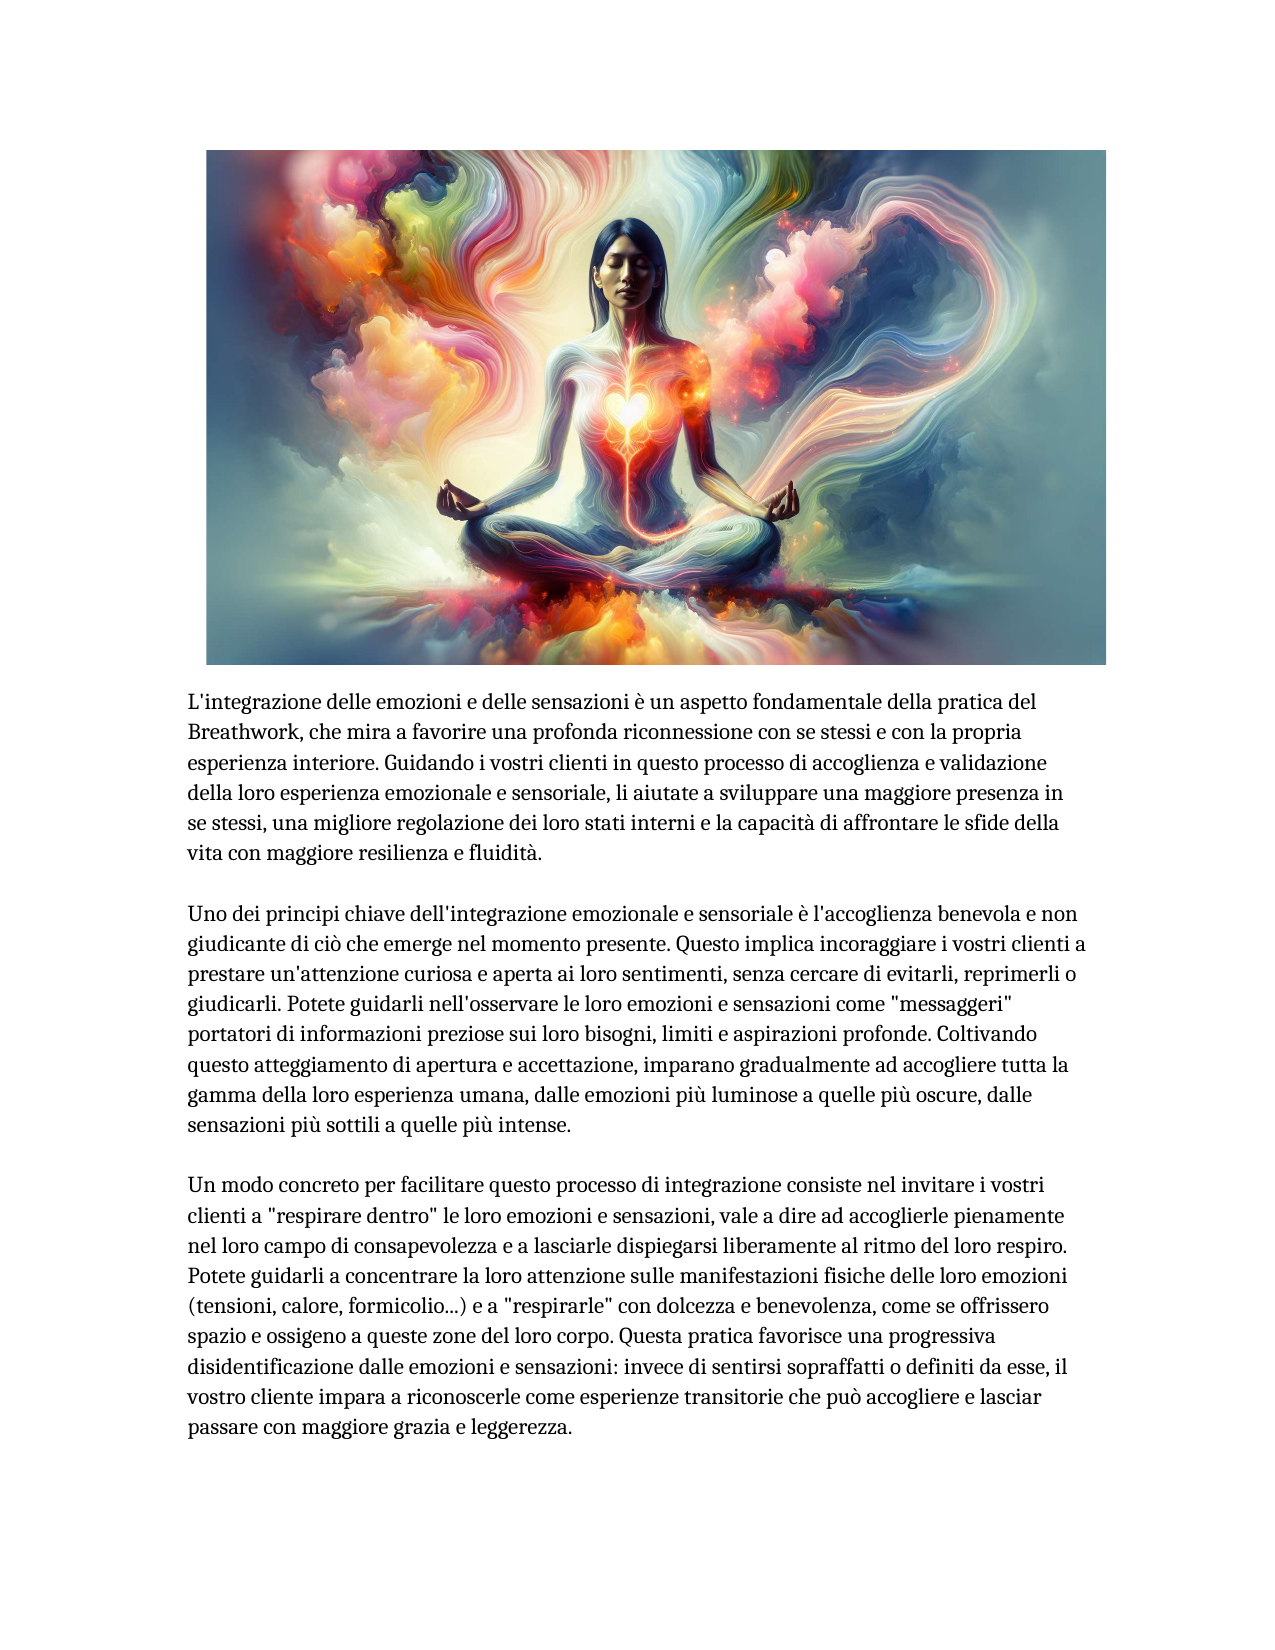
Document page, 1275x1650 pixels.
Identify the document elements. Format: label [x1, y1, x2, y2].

picture [206, 150, 1107, 665]
text [187, 689, 1087, 1471]
